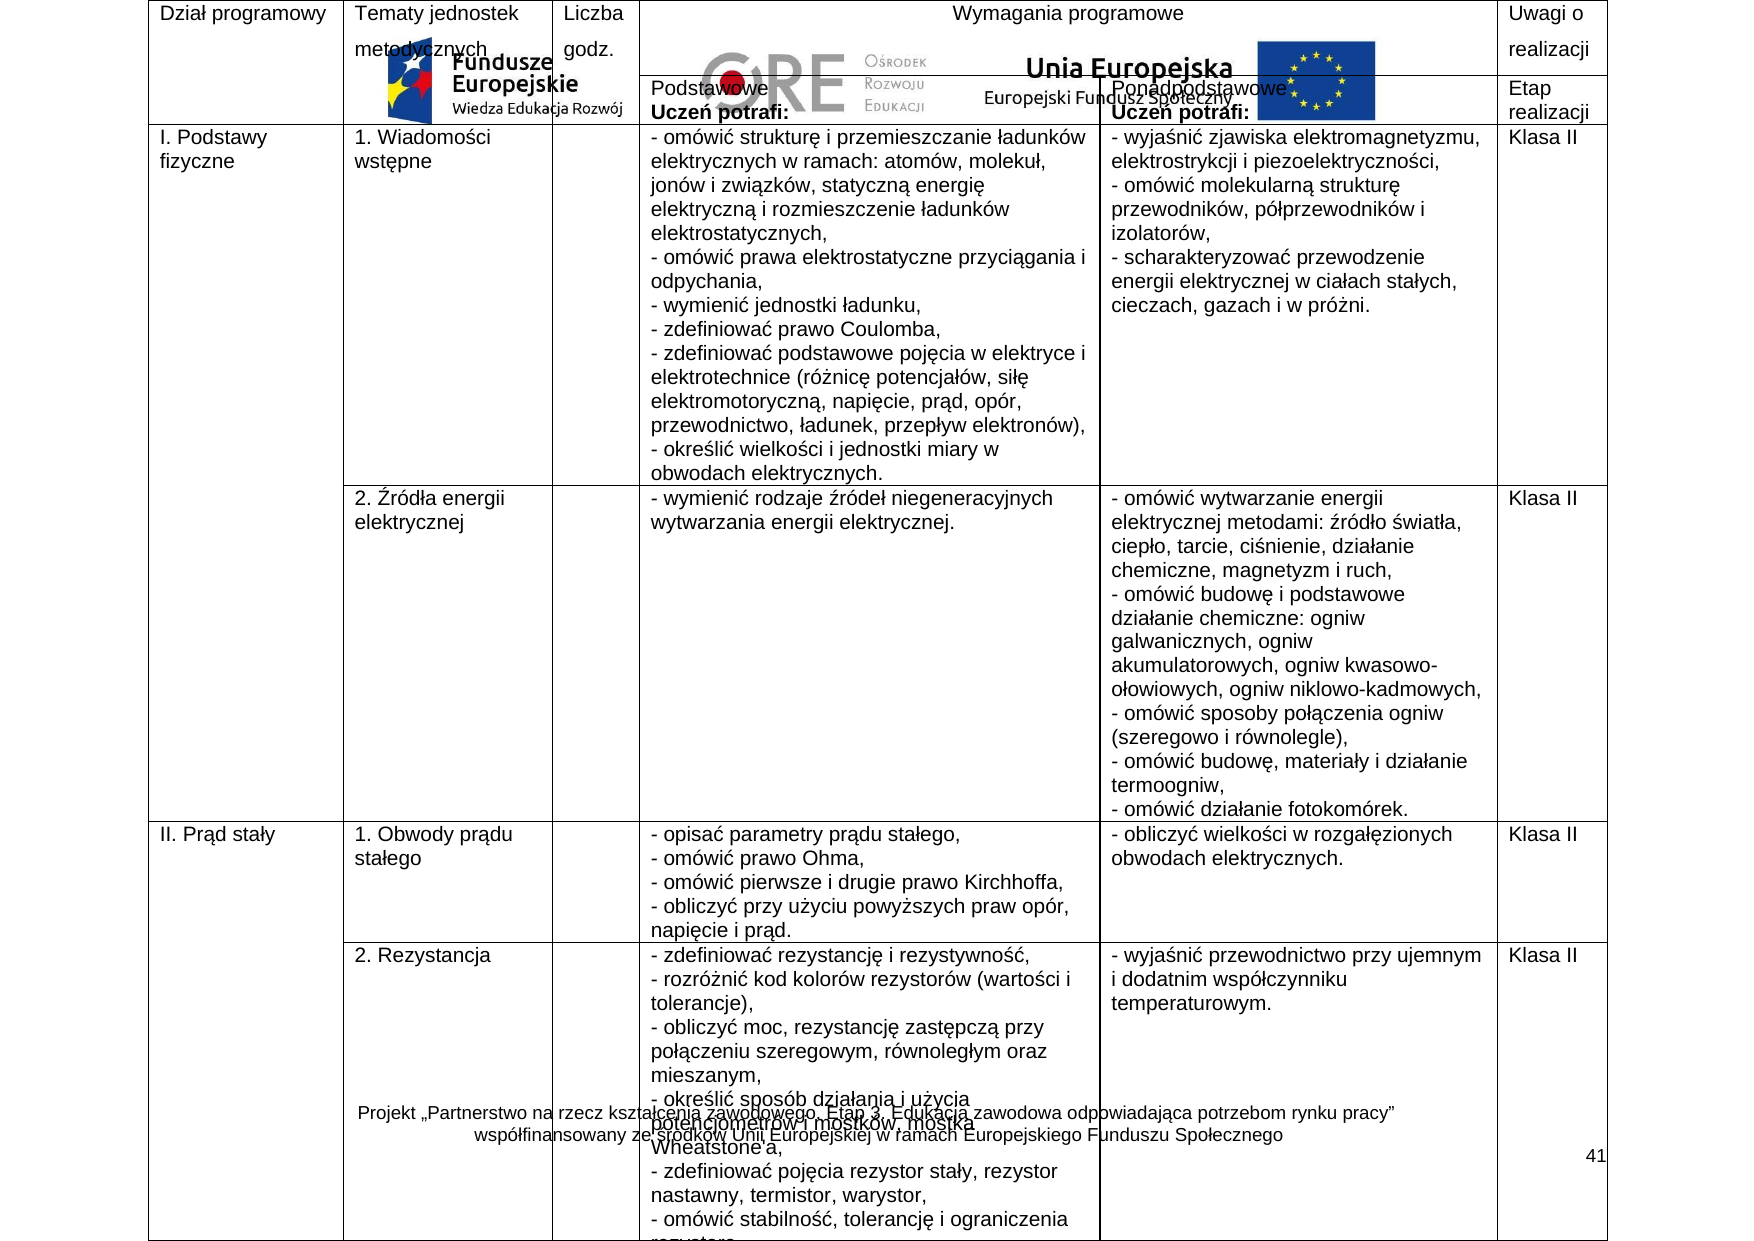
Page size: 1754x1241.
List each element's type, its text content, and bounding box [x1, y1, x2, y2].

table_cell Klasa II [1498, 486, 1607, 821]
table_header Liczba godz. [553, 1, 639, 124]
table_cell Etap realizacji [1498, 76, 1607, 124]
table_cell [553, 486, 639, 821]
table_cell 1. Obwody prądu stałego [344, 822, 552, 942]
table_cell I. Podstawy fizyczne [149, 125, 343, 821]
table_header Wymagania programowe [640, 1, 1497, 75]
table_cell Ponadpodstawowe Uczeń potrafi: [1101, 76, 1497, 124]
table_cell Klasa II [1498, 943, 1607, 1240]
table_cell - zdefiniować rezystancję i rezystywność, - rozróżnić kod kolorów rezystorów (wartości i tolerancje), - obliczyć moc, rezystancję zastępczą przy połączeniu szeregowym, równoległym oraz mieszanym, - określić sposób działania i użycia potencjometrów i mostków, mostka Wheatstone'a, - zdefiniować pojęcia rezystor stały, rezystor nastawny, termistor, warystor, - omówić stabilność, tolerancję i ograniczenia rezystora. [640, 943, 1099, 1240]
table_cell - omówić strukturę i przemieszczanie ładunków elektrycznych w ramach: atomów, molekuł, jonów i związków, statyczną energię elektryczną i rozmieszczenie ładunków elektrostatycznych, - omówić prawa elektrostatyczne przyciągania i odpychania, - wymienić jednostki ładunku, - zdefiniować prawo Coulomba, - zdefiniować podstawowe pojęcia w elektryce i elektrotechnice (różnicę potencjałów, siłę elektromotoryczną, napięcie, prąd, opór, przewodnictwo, ładunek, przepływ elektronów), - określić wielkości i jednostki miary w obwodach elektrycznych. [640, 125, 1099, 484]
table_cell 2. Źródła energii elektrycznej [344, 486, 552, 821]
table_cell - wyjaśnić przewodnictwo przy ujemnym i dodatnim współczynniku temperaturowym. [1101, 943, 1497, 1240]
table_cell [553, 822, 639, 942]
table_cell - obliczyć wielkości w rozgałęzionych obwodach elektrycznych. [1101, 822, 1497, 942]
table_cell Klasa II [1498, 822, 1607, 942]
table_header Uwagi o realizacji [1498, 1, 1607, 75]
table_cell II. Prąd stały [149, 822, 343, 1240]
table_cell 2. Rezystancja [344, 943, 552, 1240]
table_cell - omówić wytwarzanie energii elektrycznej metodami: źródło światła, ciepło, tarcie, ciśnienie, działanie chemiczne, magnetyzm i ruch, - omówić budowę i podstawowe działanie chemiczne: ogniw galwanicznych, ogniw akumulatorowych, ogniw kwasowo-ołowiowych, ogniw niklowo-kadmowych, - omówić sposoby połączenia ogniw (szeregowo i równolegle), - omówić budowę, materiały i działanie termoogniw, - omówić działanie fotokomórek. [1101, 486, 1497, 821]
table_header Tematy jednostek metodycznych [344, 1, 552, 124]
table_cell Podstawowe Uczeń potrafi: [640, 76, 1099, 124]
table_cell 1. Wiadomości wstępne [344, 125, 552, 484]
table_cell Klasa II [1498, 125, 1607, 484]
table_cell [553, 943, 639, 1240]
table_cell - wymienić rodzaje źródeł niegeneracyjnych wytwarzania energii elektrycznej. [640, 486, 1099, 821]
table_cell - opisać parametry prądu stałego, - omówić prawo Ohma, - omówić pierwsze i drugie prawo Kirchhoffa, - obliczyć przy użyciu powyższych praw opór, napięcie i prąd. [640, 822, 1099, 942]
table_cell - wyjaśnić zjawiska elektromagnetyzmu, elektrostrykcji i piezoelektryczności, - omówić molekularną strukturę przewodników, półprzewodników i izolatorów, - scharakteryzować przewodzenie energii elektrycznej w ciałach stałych, cieczach, gazach i w próżni. [1101, 125, 1497, 484]
table_header Dział programowy [149, 1, 343, 124]
table_cell [553, 125, 639, 484]
